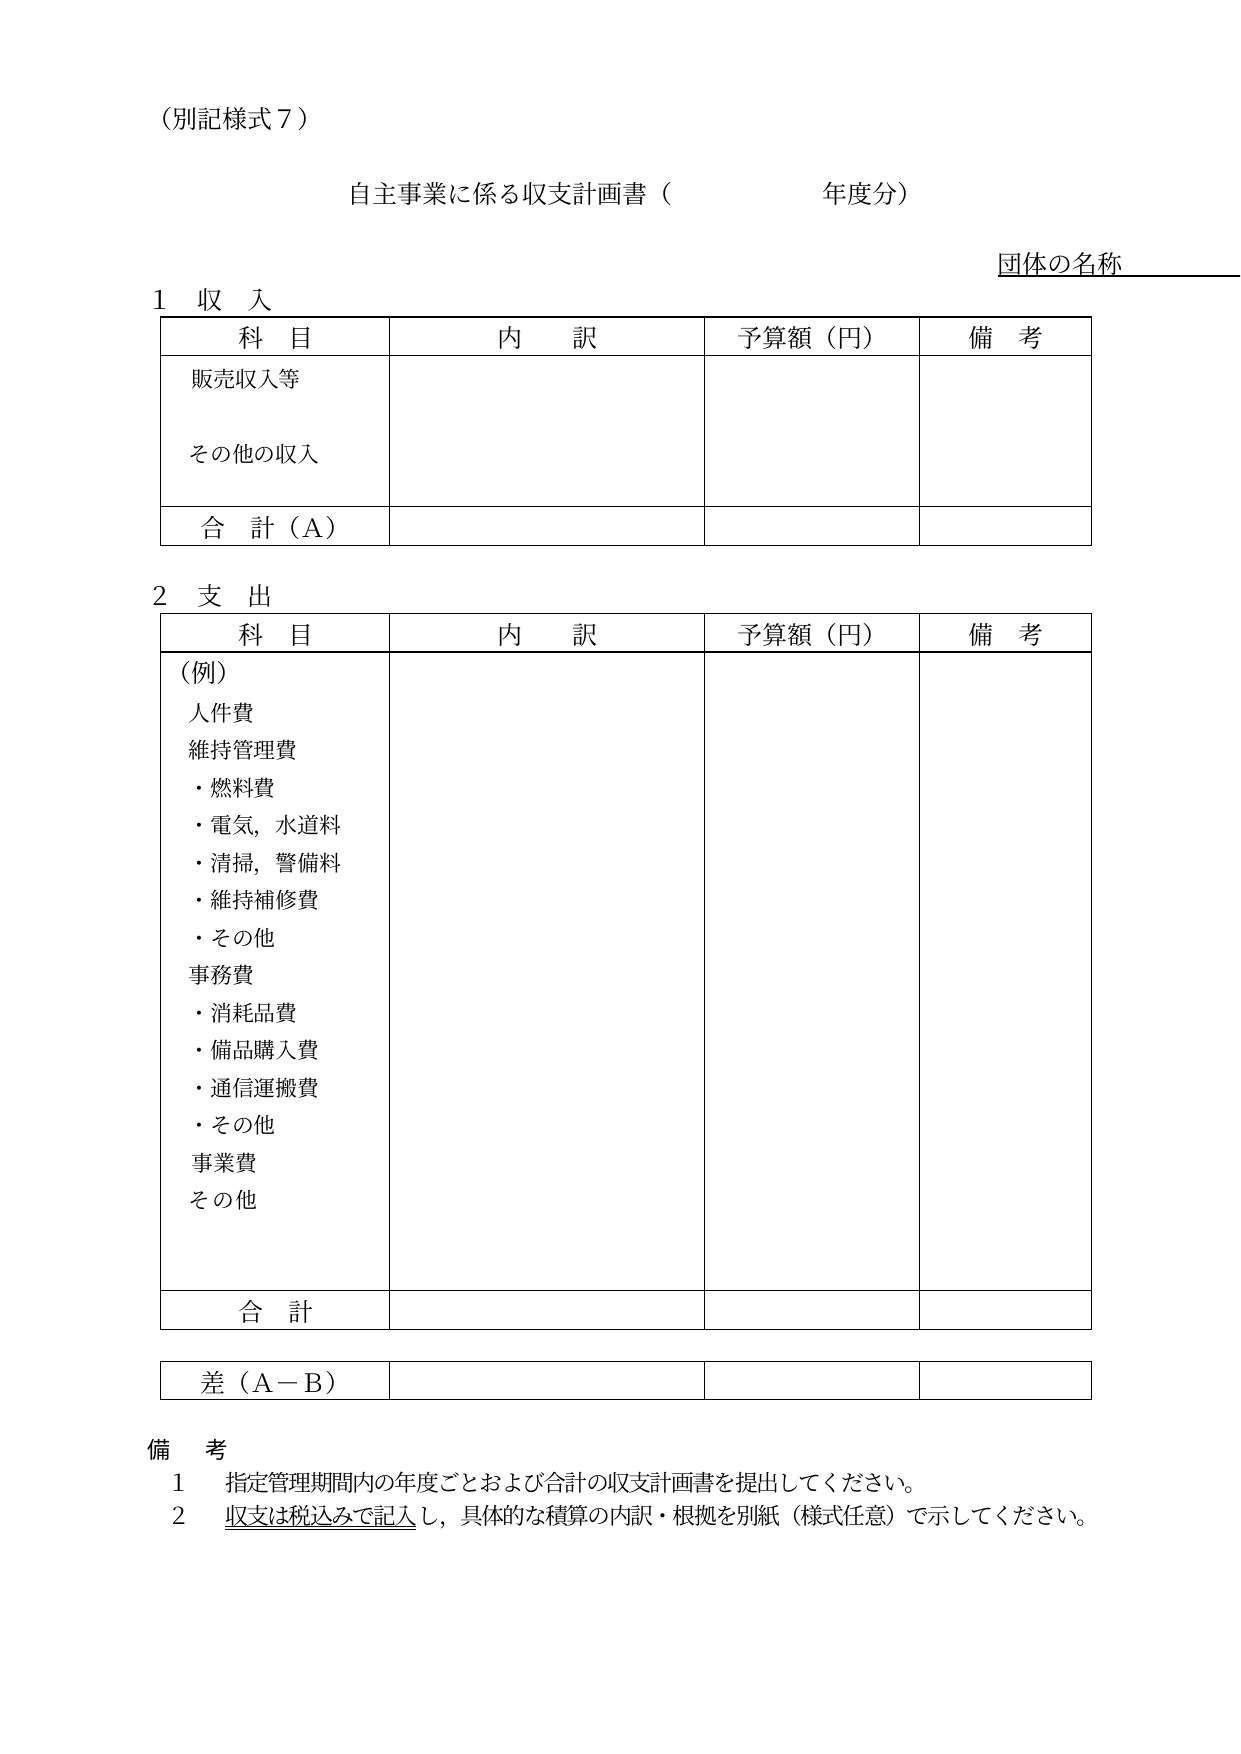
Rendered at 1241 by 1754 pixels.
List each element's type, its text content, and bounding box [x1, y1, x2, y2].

table_cell [705, 1291, 919, 1328]
table_header 内 訳 [390, 318, 704, 355]
text ２ 支 出 [148, 577, 1122, 613]
table_cell [390, 653, 704, 1290]
table_cell 販売収入等 その他の収入 [161, 356, 389, 506]
table_cell [920, 507, 1091, 544]
table_header [705, 1362, 919, 1399]
table_header [390, 1362, 704, 1399]
table_cell （例） 人件費 維持管理費 ・燃料費 ・電気，水道料 ・清掃，警備料 ・維持補修費 ・その他 事務費 ・消耗品費 ・備品購入費 ・通信運搬費 ・その他 事業費 その他 [161, 653, 389, 1290]
table_cell [920, 653, 1091, 1290]
text ２ 収支は税込みで記入し，具体的な積算の内訳・根拠を別紙（様式任意）で示してください。 [148, 1498, 1122, 1531]
table_cell [705, 507, 919, 544]
table_cell 合 計 [161, 1291, 389, 1328]
text １ 収 入 [148, 281, 1122, 316]
table_header [920, 1362, 1091, 1399]
table_cell [390, 507, 704, 544]
table_cell 合 計（Ａ） [161, 507, 389, 544]
table_header 予算額（円） [705, 318, 919, 355]
table_header 備 考 [920, 318, 1091, 355]
table_header 内 訳 [390, 614, 704, 651]
text （別記様式７） [148, 99, 1122, 136]
table_cell [705, 653, 919, 1290]
table_header 科 目 [161, 318, 389, 355]
text 備 考 [148, 1432, 1122, 1465]
table_header 備 考 [920, 614, 1091, 651]
text １ 指定管理期間内の年度ごとおよび合計の収支計画書を提出してください。 [148, 1465, 1122, 1498]
table_cell [390, 1291, 704, 1328]
table_cell [390, 356, 704, 506]
text 自主事業に係る収支計画書（ 年度分） [148, 174, 1122, 211]
table_header 科 目 [161, 614, 389, 651]
table_cell [705, 356, 919, 506]
text 団体の名称 [148, 244, 1122, 281]
table_cell [920, 1291, 1091, 1328]
table_header 差（Ａ－Ｂ） [161, 1362, 389, 1399]
table_cell [920, 356, 1091, 506]
table_header 予算額（円） [705, 614, 919, 651]
